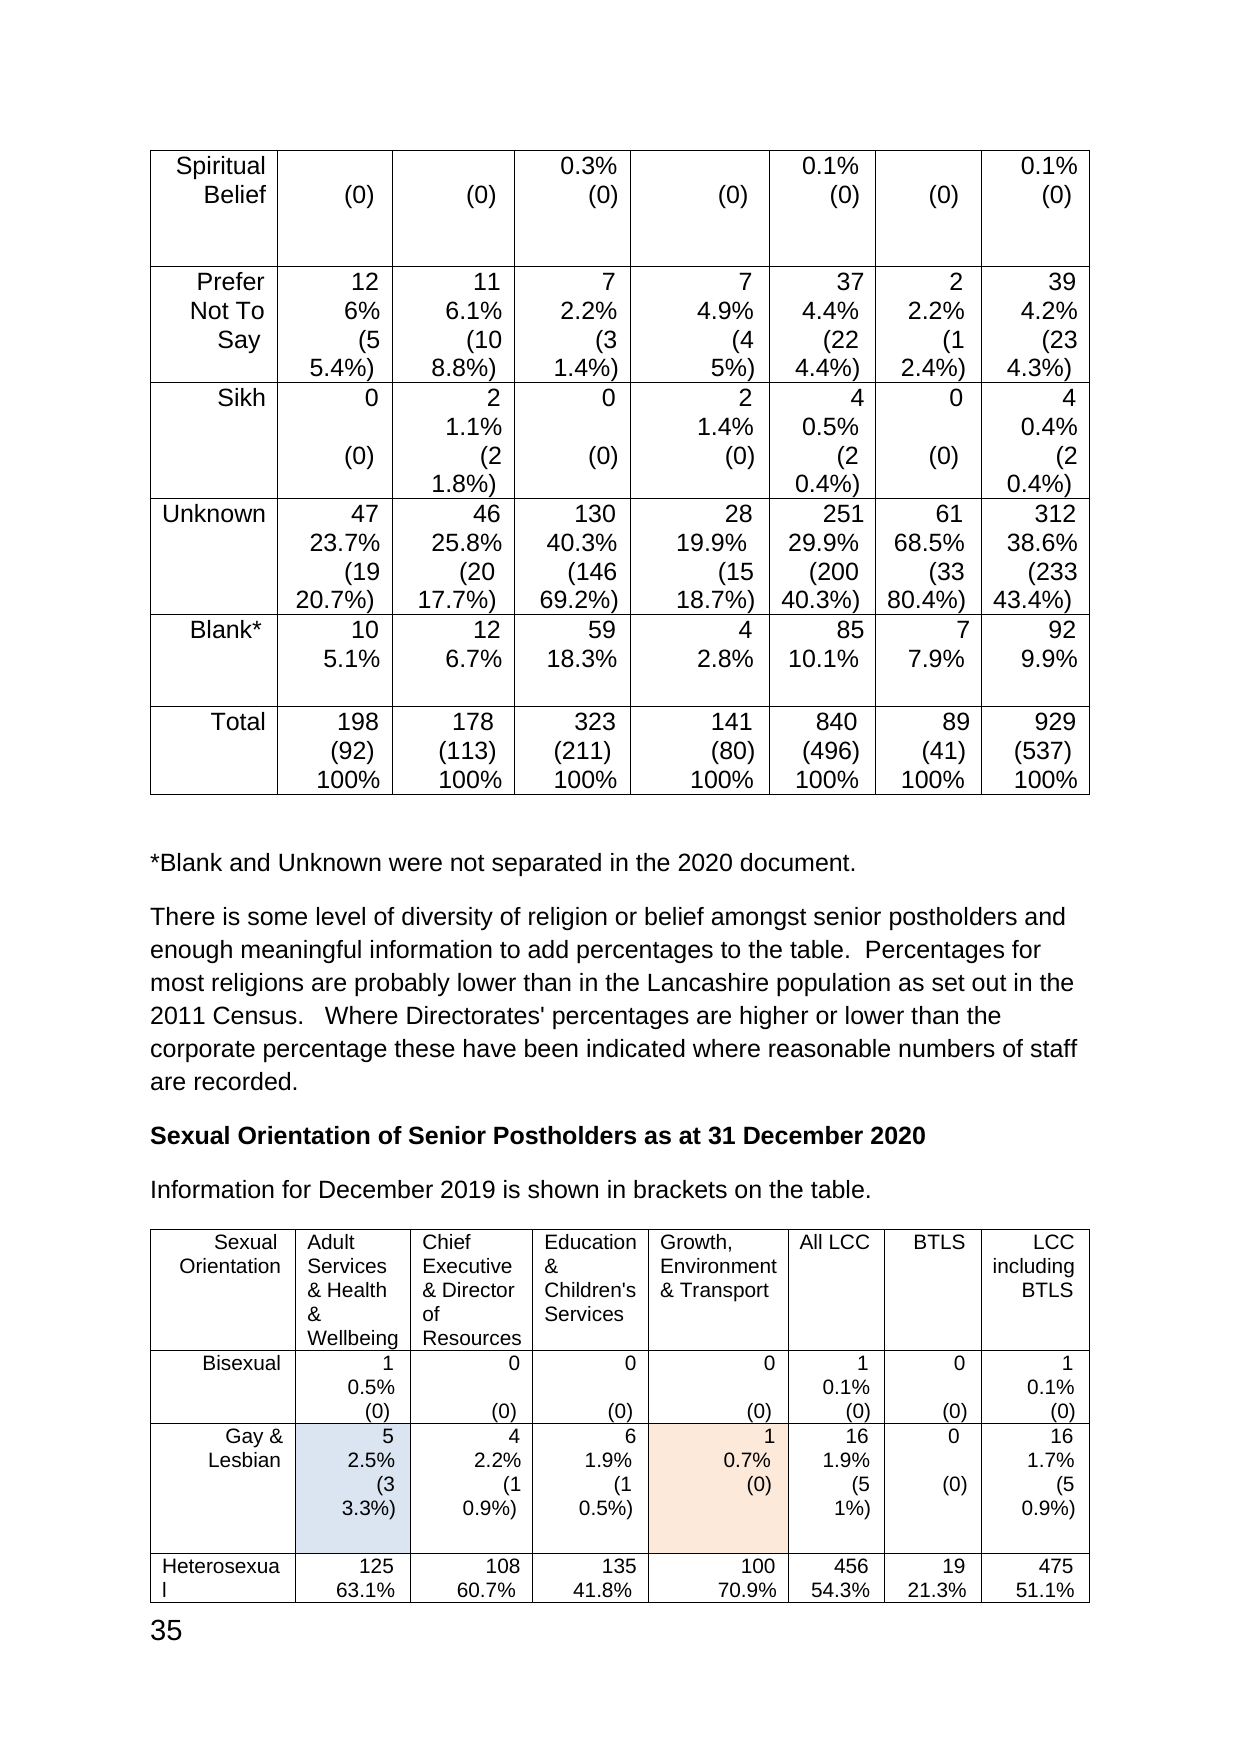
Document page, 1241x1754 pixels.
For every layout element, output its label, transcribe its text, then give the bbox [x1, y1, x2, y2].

table_cell 12 6.7% [393, 615, 514, 706]
table_cell 1 0.1% (0) [982, 1351, 1089, 1423]
table_cell 28 19.9% (15 18.7%) [631, 499, 769, 614]
table_cell 130 40.3% (146 69.2%) [515, 499, 630, 614]
table_cell Gay & Lesbian [151, 1424, 295, 1553]
table_cell 0 (0) [278, 151, 392, 266]
table_cell 100 70.9% (60 75%) [649, 1554, 788, 1602]
table_cell 16 1.7% (5 0.9%) [982, 1424, 1089, 1553]
table_cell 19 21.3% (6 14.6%) [885, 1554, 981, 1602]
table_cell 61 68.5% (33 80.4%) [876, 499, 981, 614]
table_cell 2 2.2% (1 2.4%) [876, 267, 981, 382]
table_cell 0 (0) [631, 151, 769, 266]
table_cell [151, 1554, 295, 1602]
table_cell Bisexual [151, 1351, 295, 1423]
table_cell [296, 1554, 410, 1602]
table_cell 47 23.7% (19 20.7%) [278, 499, 392, 614]
table_cell 39 4.2% (23 4.3%) [982, 267, 1089, 382]
table_cell 59 18.3% [515, 615, 630, 706]
table_cell 312 38.6% (233 43.4%) [982, 499, 1089, 614]
table_cell 7 4.9% (4 5%) [631, 267, 769, 382]
table_cell 7 2.2% (3 1.4%) [515, 267, 630, 382]
table_cell 1 0.1% (0) [982, 151, 1089, 266]
table_cell 251 29.9% (200 40.3%) [770, 499, 875, 614]
table_cell 11 6.1% (10 8.8%) [393, 267, 514, 382]
table_cell Sikh [151, 383, 277, 498]
table_cell 1 0.1% (0) [770, 151, 875, 266]
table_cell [533, 1554, 648, 1602]
table_cell 2 1.1% (2 1.8%) [393, 383, 514, 498]
table_header Chief Executive & Director of Resources [411, 1230, 532, 1350]
table_header BTLS [885, 1230, 981, 1350]
table_cell 178 (113) 100% [393, 707, 514, 793]
table_header Education & Children's Services [533, 1230, 648, 1350]
table_cell 323 (211) 100% [515, 707, 630, 793]
table_header All LCC [789, 1230, 884, 1350]
table_cell 0 (0) [885, 1351, 981, 1423]
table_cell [789, 1554, 884, 1602]
table_cell 2 1.4% (0) [631, 383, 769, 498]
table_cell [982, 1554, 1089, 1602]
table_cell 37 4.4% (22 4.4%) [770, 267, 875, 382]
table_cell 85 10.1% [770, 615, 875, 706]
table_cell 4 0.5% (2 0.4%) [770, 383, 875, 498]
table_cell 0 (0) [533, 1351, 648, 1423]
table_cell 12 6% (5 5.4%) [278, 267, 392, 382]
table_cell 1 0.3% (0) [515, 151, 630, 266]
table_cell 198 (92) 100% [278, 707, 392, 793]
table_cell Total [151, 707, 277, 793]
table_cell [151, 151, 277, 266]
table_cell 6 1.9% (1 0.5%) [533, 1424, 648, 1553]
table_cell 1 0.5% (0) [296, 1351, 410, 1423]
table_cell 141 (80) 100% [631, 707, 769, 793]
table_cell Unknown [151, 499, 277, 614]
table_cell 0 (0) [885, 1424, 981, 1553]
table_cell 1 0.1% (0) [789, 1351, 884, 1423]
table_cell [411, 1554, 532, 1602]
table_cell Blank* [151, 615, 277, 706]
table_header Growth, Environment & Transport [649, 1230, 788, 1350]
table_cell 0 (0) [649, 1351, 788, 1423]
table_cell 4 2.8% [631, 615, 769, 706]
table_cell 92 9.9% [982, 615, 1089, 706]
text There is some level of diversity of religion or belief amongst senior postholders and enough meaningful information to add percentages to the table. Percentages for most religions are probably lower than in the Lancashire population as set out in the 2011 Census. Where Directorates' percentages are higher or lower than the corporate percentage these have been indicated where reasonable numbers of staff are recorded. [150, 902, 1090, 1096]
table_header Sexual Orientation [151, 1230, 295, 1350]
text Information for December 2019 is shown in brackets on the table. [150, 1175, 1090, 1204]
table_cell 0 (0) [411, 1351, 532, 1423]
table_cell 89 (41) 100% [876, 707, 981, 793]
table_cell 0 (0) [876, 151, 981, 266]
table_cell 7 7.9% [876, 615, 981, 706]
table_cell 0 (0) [393, 151, 514, 266]
table_cell Prefer Not To Say [151, 267, 277, 382]
table_cell 4 0.4% (2 0.4%) [982, 383, 1089, 498]
text *Blank and Unknown were not separated in the 2020 document. [150, 848, 1090, 877]
table_cell 1 0.7% (0) [649, 1424, 788, 1553]
table_cell 4 2.2% (1 0.9%) [411, 1424, 532, 1553]
table_cell 10 5.1% [278, 615, 392, 706]
table_cell 929 (537) 100% [982, 707, 1089, 793]
table_cell 0 (0) [876, 383, 981, 498]
table_cell 0 (0) [278, 383, 392, 498]
table_header LCC including BTLS [982, 1230, 1089, 1350]
table_cell 16 1.9% (5 1%) [789, 1424, 884, 1553]
table_cell 46 25.8% (20 17.7%) [393, 499, 514, 614]
table_cell 5 2.5% (3 3.3%) [296, 1424, 410, 1553]
table_cell 840 (496) 100% [770, 707, 875, 793]
text Sexual Orientation of Senior Postholders as at 31 December 2020 [150, 1121, 1090, 1150]
table_cell 0 (0) [515, 383, 630, 498]
table_header Adult Services & Health & Wellbeing [296, 1230, 410, 1350]
